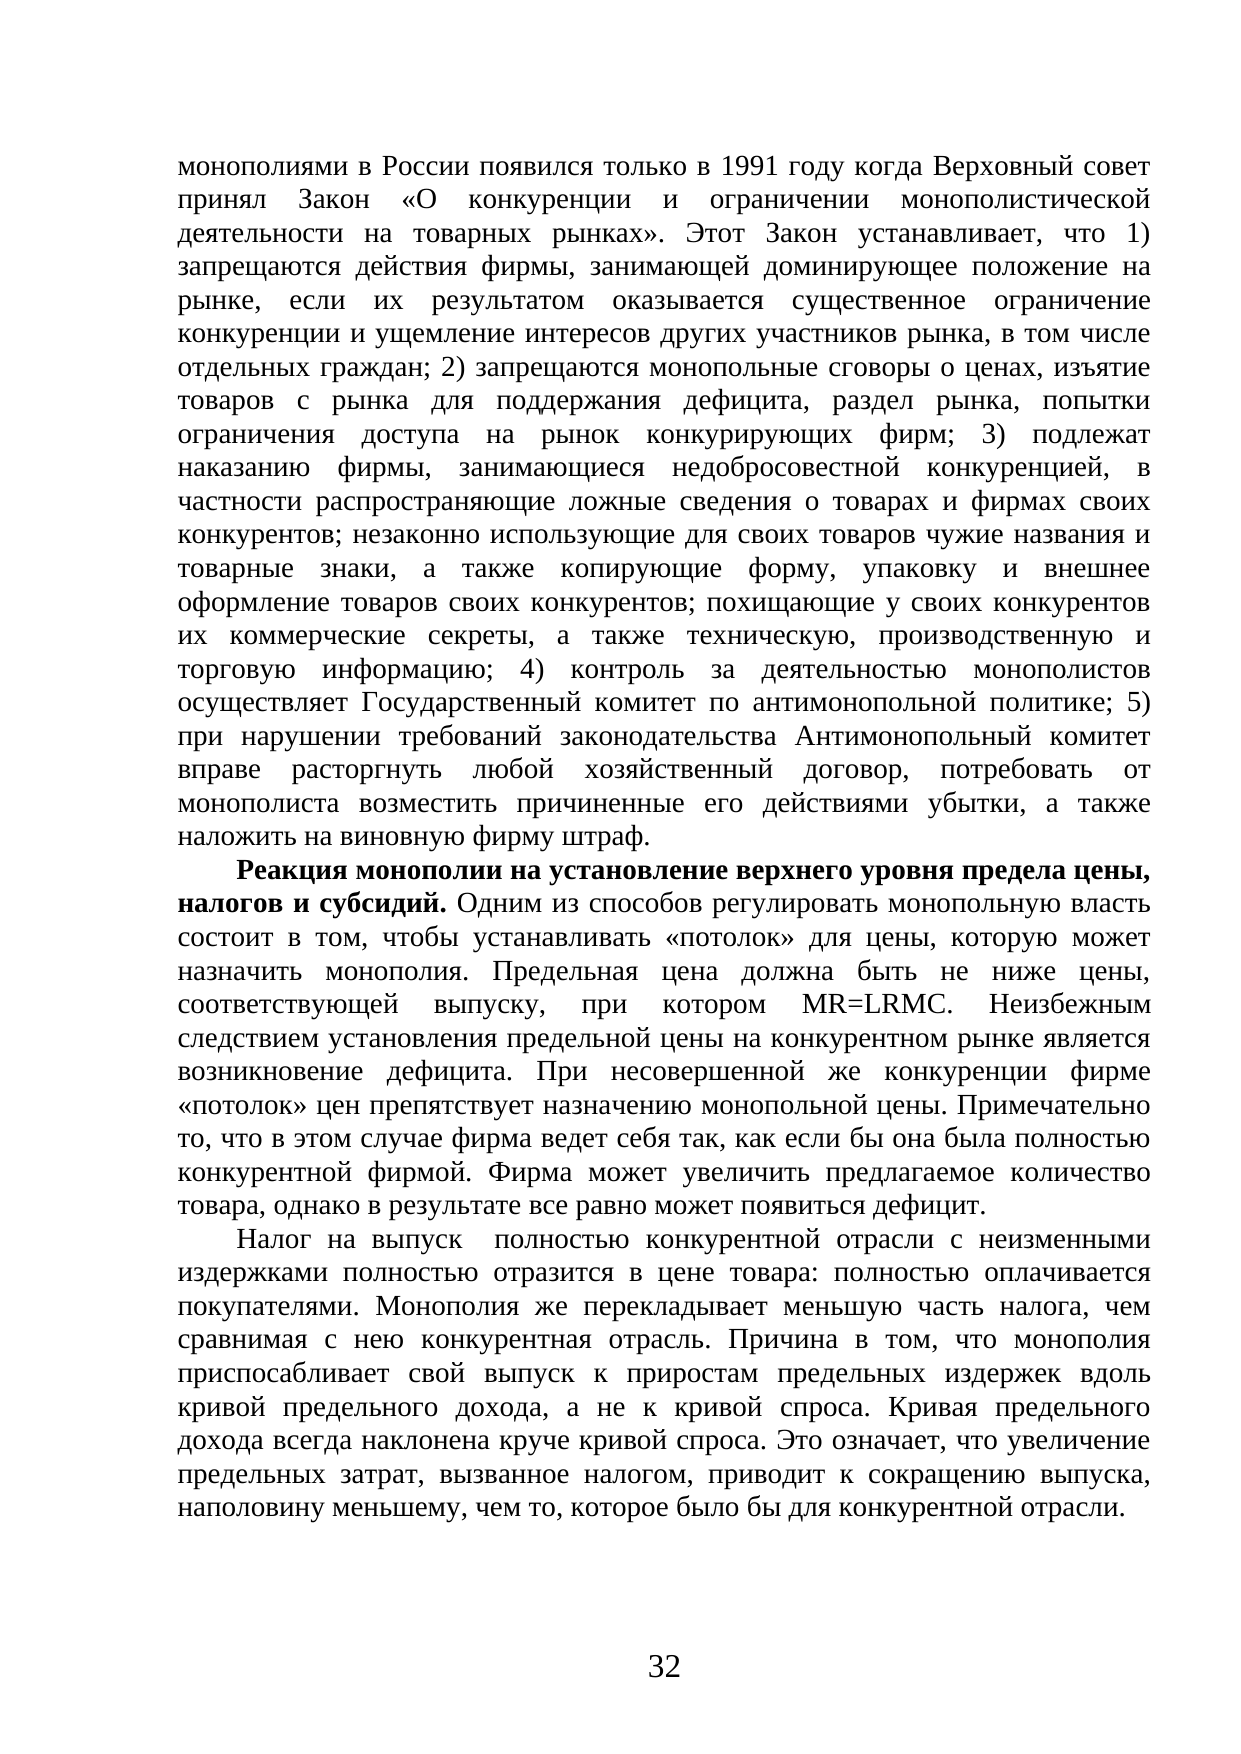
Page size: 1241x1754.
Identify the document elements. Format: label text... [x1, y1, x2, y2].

text Реакция монополии на установление верхнего уровня предела цены, налогов и субсидий. Одним из способов регулировать монопольную власть состоит в том, чтобы устанавливать «потолок» для цены, которую может назначить монополия. Предельная цена должна быть не ниже цены, соответствующей выпуску, при котором MR=LRMC. Неизбежным следствием установления предельной цены на конкурентном рынке является возникновение дефицита. При несовершенной же конкуренции фирме «потолок» цен препятствует назначению монопольной цены. Примечательно то, что в этом случае фирма ведет себя так, как если бы она была полностью конкурентной фирмой. Фирма может увеличить предлагаемое количество товара, однако в результате все равно может появиться дефицит. [177, 852, 1152, 1221]
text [177, 148, 1152, 852]
text Налог на выпуск полностью конкурентной отрасли с неизменными издержками полностью отразится в цене товара: полностью оплачивается покупателями. Монополия же перекладывает меньшую часть налога, чем сравнимая с нею конкурентная отрасль. Причина в том, что монополия приспосабливает свой выпуск к приростам предельных издержек вдоль кривой предельного дохода, а не к кривой спроса. Кривая предельного дохода всегда наклонена круче кривой спроса. Это означает, что увеличение предельных затрат, вызванное налогом, приводит к сокращению выпуска, наполовину меньшему, чем то, которое было бы для конкурентной отрасли. [177, 1221, 1152, 1523]
